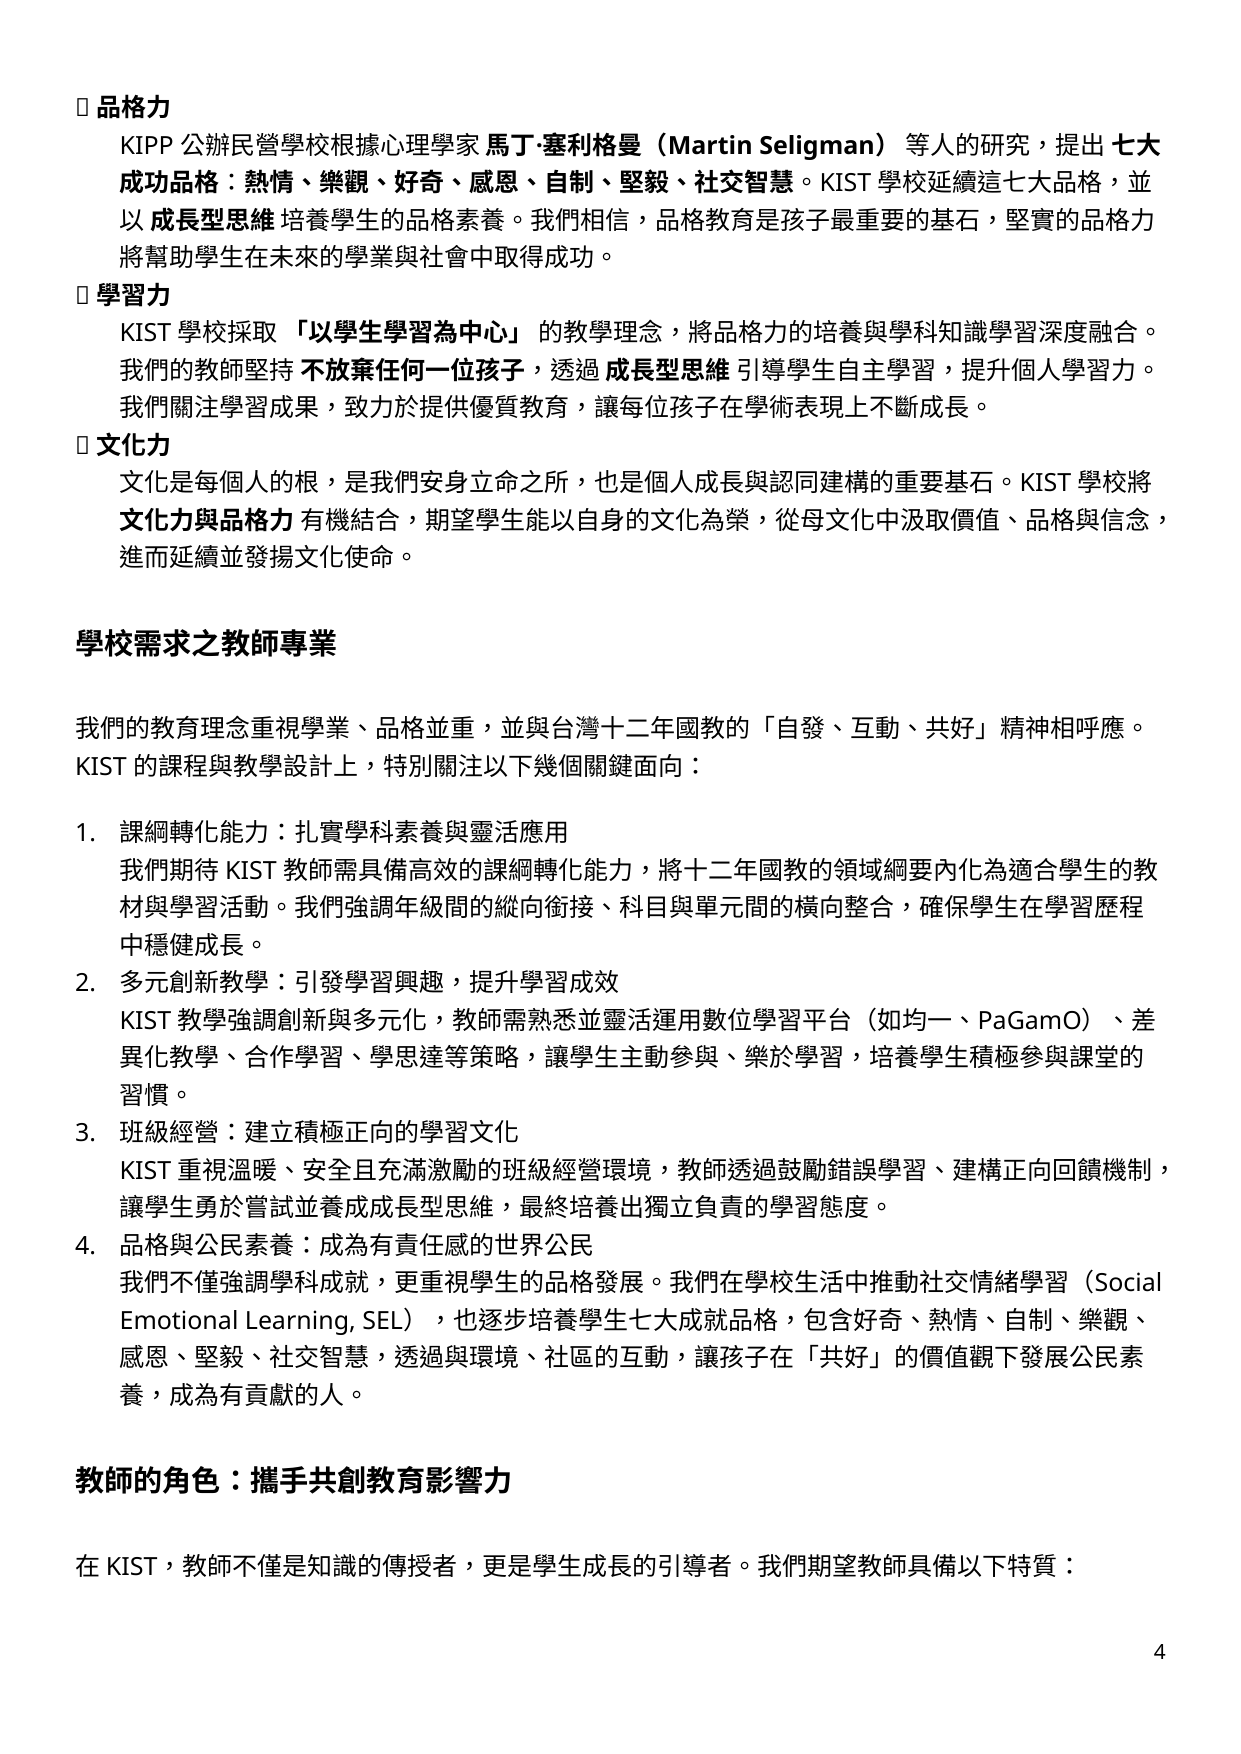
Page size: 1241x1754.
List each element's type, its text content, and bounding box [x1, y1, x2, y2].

list 班級經營：建立積極正向的學習文化 KIST 重視溫暖、安全且充滿激勵的班級經營環境，教師透過鼓勵錯誤學習、建構正向回饋機制，讓學生勇於嘗試並養成成長型思維，最終培養出獨立負責的學習態度。 [75, 1112, 1165, 1225]
text 🔹 品格力 KIPP 公辦民營學校根據心理學家 馬丁·塞利格曼（Martin Seligman） 等人的研究，提出 七大成功品格：熱情、樂觀、好奇、感恩、自制、堅毅、社交智慧。KIST 學校延續這七大品格，並以 成長型思維 培養學生的品格素養。我們相信，品格教育是孩子最重要的基石，堅實的品格力將幫助學生在未來的學業與社會中取得成功。 [75, 87, 1165, 275]
text 🔹 學習力 KIST 學校採取 「以學生學習為中心」 的教學理念，將品格力的培養與學科知識學習深度融合。我們的教師堅持 不放棄任何一位孩子，透過 成長型思維 引導學生自主學習，提升個人學習力。我們關注學習成果，致力於提供優質教育，讓每位孩子在學術表現上不斷成長。 [75, 275, 1165, 425]
text 教師的角色：攜手共創教育影響力 [75, 1441, 1165, 1516]
text 🔹 文化力 文化是每個人的根，是我們安身立命之所，也是個人成長與認同建構的重要基石。KIST 學校將 文化力與品格力 有機結合，期望學生能以自身的文化為榮，從母文化中汲取價值、品格與信念，進而延續並發揚文化使命。 [75, 425, 1165, 575]
text 學校需求之教師專業 [75, 604, 1165, 679]
text 我們的教育理念重視學業、品格並重，並與台灣十二年國教的「自發、互動、共好」精神相呼應。KIST 的課程與教學設計上，特別關注以下幾個關鍵面向： [75, 708, 1165, 783]
text 在 KIST，教師不僅是知識的傳授者，更是學生成長的引導者。我們期望教師具備以下特質： [75, 1546, 1165, 1583]
list 多元創新教學：引發學習興趣，提升學習成效 KIST 教學強調創新與多元化，教師需熟悉並靈活運用數位學習平台（如均一、PaGamO）、差異化教學、合作學習、學思達等策略，讓學生主動參與、樂於學習，培養學生積極參與課堂的習慣。 [75, 962, 1165, 1112]
list 課綱轉化能力：扎實學科素養與靈活應用 我們期待 KIST 教師需具備高效的課綱轉化能力，將十二年國教的領域綱要內化為適合學生的教材與學習活動。我們強調年級間的縱向銜接、科目與單元間的橫向整合，確保學生在學習歷程中穩健成長。 [75, 812, 1165, 962]
list 品格與公民素養：成為有責任感的世界公民 我們不僅強調學科成就，更重視學生的品格發展。我們在學校生活中推動社交情緒學習（Social Emotional Learning, SEL），也逐步培養學生七大成就品格，包含好奇、熱情、自制、樂觀、感恩、堅毅、社交智慧，透過與環境、社區的互動，讓孩子在「共好」的價值觀下發展公民素養，成為有貢獻的人。 [75, 1225, 1165, 1412]
